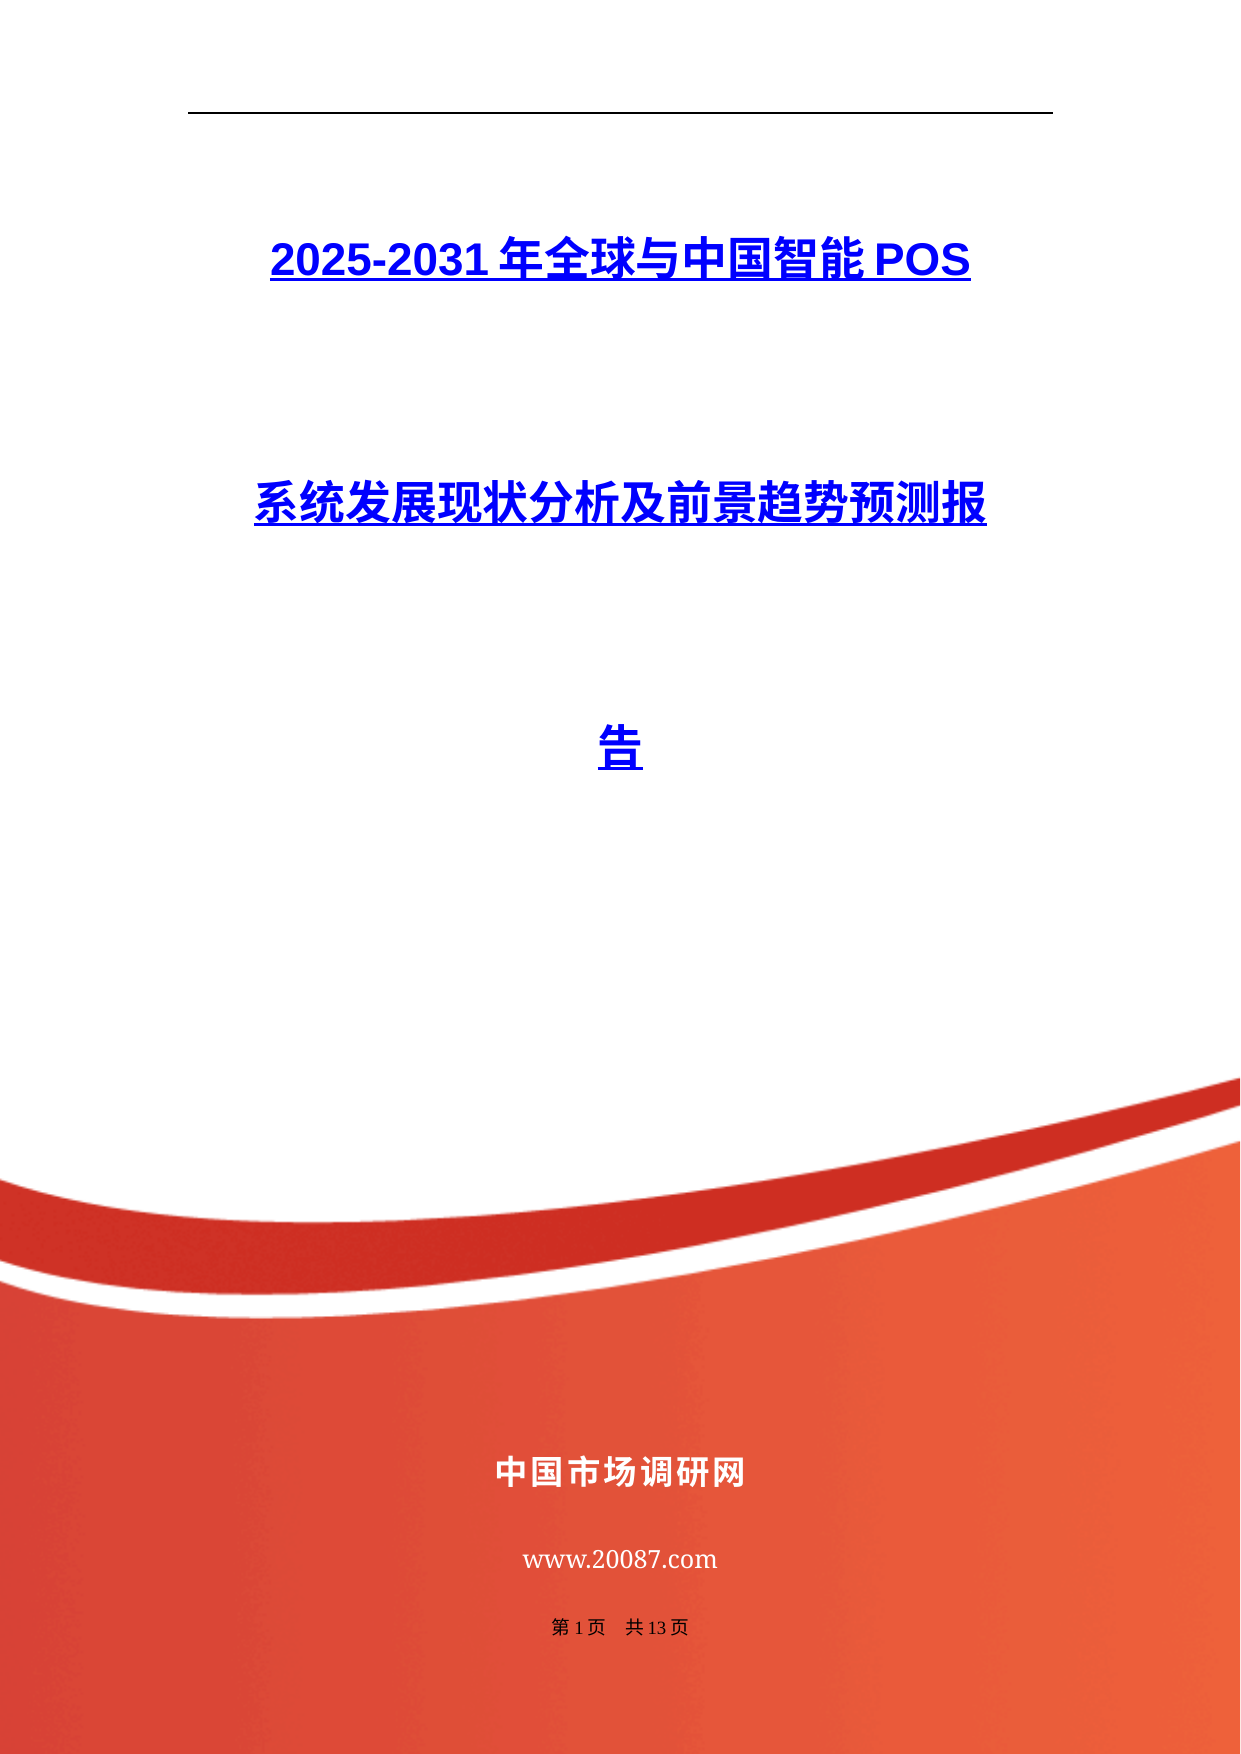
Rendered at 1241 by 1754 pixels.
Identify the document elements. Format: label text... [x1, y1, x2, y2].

picture [0, 1006, 1241, 1754]
table_header 2025-2031年全球与中国智能POS系统发展现状分析及前景趋势预测报告 [188, 207, 1053, 871]
text www.20087.com [187, 1526, 1053, 1591]
subtitle 中国市场调研网 [187, 1437, 1053, 1502]
